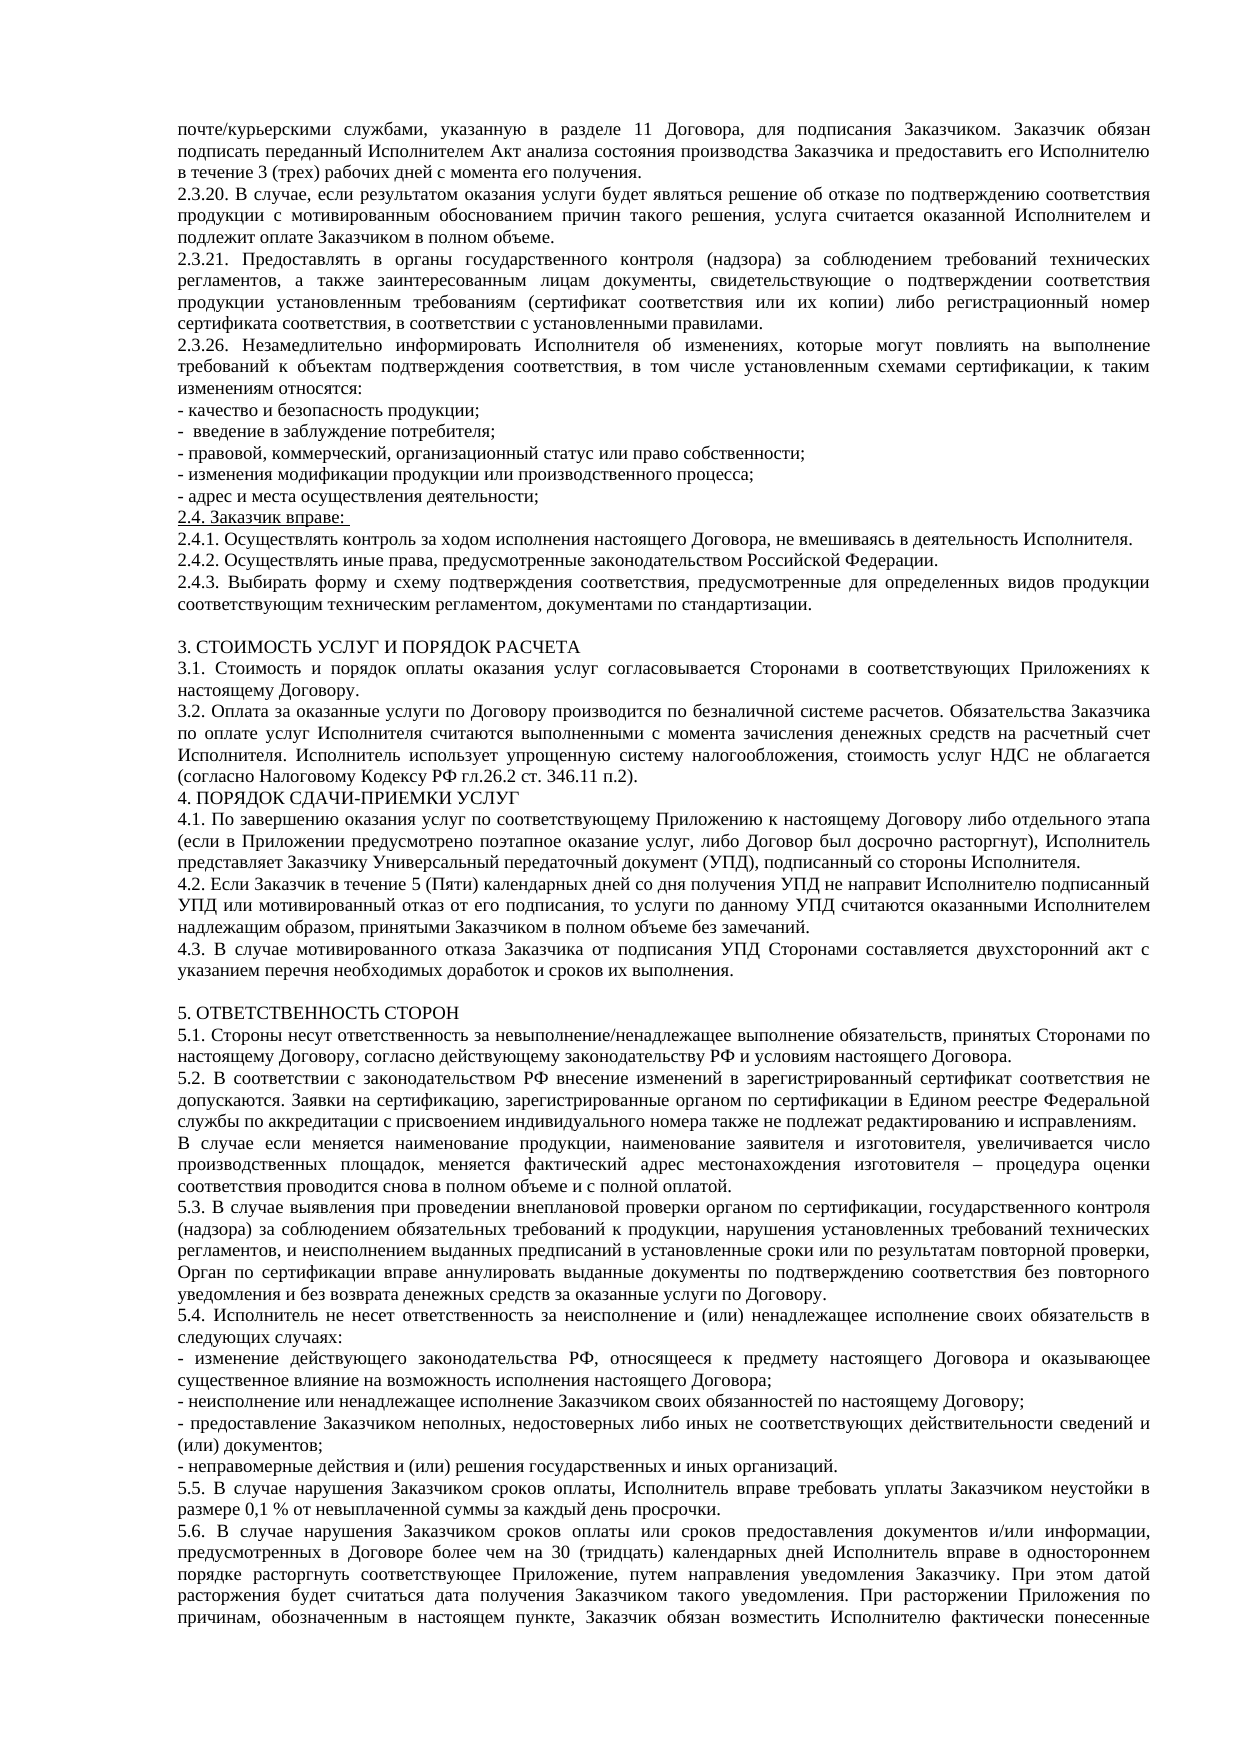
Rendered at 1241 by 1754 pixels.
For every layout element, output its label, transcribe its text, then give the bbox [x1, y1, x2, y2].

text - неправомерные действия и (или) решения государственных и иных организаций. [177, 1455, 1152, 1477]
text - изменение действующего законодательства РФ, относящееся к предмету настоящего Договора и оказывающее существенное влияние на возможность исполнения настоящего Договора; [177, 1347, 1152, 1390]
text - неисполнение или ненадлежащее исполнение Заказчиком своих обязанностей по настоящему Договору; [177, 1390, 1152, 1412]
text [177, 1520, 1152, 1627]
text 4.3. В случае мотивированного отказа Заказчика от подписания УПД Сторонами составляется двухсторонний акт с указанием перечня необходимых доработок и сроков их выполнения. [177, 937, 1152, 981]
text 5.1. Стороны несут ответственность за невыполнение/ненадлежащее выполнение обязательств, принятых Сторонами по настоящему Договору, согласно действующему законодательству РФ и условиям настоящего Договора. [177, 1024, 1152, 1067]
text 5.2. В соответствии с законодательством РФ внесение изменений в зарегистрированный сертификат соответствия не допускаются. Заявки на сертификацию, зарегистрированные органом по сертификации в Едином реестре Федеральной службы по аккредитации с присвоением индивидуального номера также не подлежат редактированию и исправлениям. [177, 1067, 1152, 1132]
text 2.4. Заказчик вправе: [177, 506, 1152, 528]
text 5.4. Исполнитель не несет ответственность за неисполнение и (или) ненадлежащее исполнение своих обязательств в следующих случаях: [177, 1304, 1152, 1347]
text 5. ОТВЕТСТВЕННОСТЬ СТОРОН [177, 1002, 1152, 1024]
text 2.3.20. В случае, если результатом оказания услуги будет являться решение об отказе по подтверждению соответствия продукции с мотивированным обоснованием причин такого решения, услуга считается оказанной Исполнителем и подлежит оплате Заказчиком в полном объеме. [177, 183, 1152, 247]
text - качество и безопасность продукции; [177, 398, 1152, 420]
text 5.3. В случае выявления при проведении внеплановой проверки органом по сертификации, государственного контроля (надзора) за соблюдением обязательных требований к продукции, нарушения установленных требований технических регламентов, и неисполнением выданных предписаний в установленные сроки или по результатам повторной проверки, Орган по сертификации вправе аннулировать выданные документы по подтверждению соответствия без повторного уведомления и без возврата денежных средств за оказанные услуги по Договору. [177, 1196, 1152, 1304]
text - адрес и места осуществления деятельности; [177, 485, 1152, 506]
text - введение в заблуждение потребителя; [177, 420, 1152, 442]
text - изменения модификации продукции или производственного процесса; [177, 463, 1152, 485]
text 3. СТОИМОСТЬ УСЛУГ И ПОРЯДОК РАСЧЕТА [177, 636, 1152, 657]
text 4.1. По завершению оказания услуг по соответствующему Приложению к настоящему Договору либо отдельного этапа (если в Приложении предусмотрено поэтапное оказание услуг, либо Договор был досрочно расторгнут), Исполнитель представляет Заказчику Универсальный передаточный документ (УПД), подписанный со стороны Исполнителя. [177, 808, 1152, 873]
text В случае если меняется наименование продукции, наименование заявителя и изготовителя, увеличивается число производственных площадок, меняется фактический адрес местонахождения изготовителя – процедура оценки соответствия проводится снова в полном объеме и с полной оплатой. [177, 1132, 1152, 1196]
text - правовой, коммерческий, организационный статус или право собственности; [177, 442, 1152, 463]
text 4. ПОРЯДОК СДАЧИ-ПРИЕМКИ УСЛУГ [177, 787, 1152, 808]
text 4.2. Если Заказчик в течение 5 (Пяти) календарных дней со дня получения УПД не направит Исполнителю подписанный УПД или мотивированный отказ от его подписания, то услуги по данному УПД считаются оказанными Исполнителем надлежащим образом, принятыми Заказчиком в полном объеме без замечаний. [177, 873, 1152, 937]
text 2.3.26. Незамедлительно информировать Исполнителя об изменениях, которые могут повлиять на выполнение требований к объектам подтверждения соответствия, в том числе установленным схемами сертификации, к таким изменениям относятся: [177, 334, 1152, 398]
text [177, 118, 1152, 183]
text 2.4.3. Выбирать форму и схему подтверждения соответствия, предусмотренные для определенных видов продукции соответствующим техническим регламентом, документами по стандартизации. [177, 571, 1152, 614]
text 5.5. В случае нарушения Заказчиком сроков оплаты, Исполнитель вправе требовать уплаты Заказчиком неустойки в размере 0,1 % от невыплаченной суммы за каждый день просрочки. [177, 1477, 1152, 1520]
text 2.4.2. Осуществлять иные права, предусмотренные законодательством Российской Федерации. [177, 549, 1152, 571]
text 2.4.1. Осуществлять контроль за ходом исполнения настоящего Договора, не вмешиваясь в деятельность Исполнителя. [177, 528, 1152, 549]
text 3.2. Оплата за оказанные услуги по Договору производится по безналичной системе расчетов. Обязательства Заказчика по оплате услуг Исполнителя считаются выполненными с момента зачисления денежных средств на расчетный счет Исполнителя. Исполнитель использует упрощенную систему налогообложения, стоимость услуг НДС не облагается (согласно Налоговому Кодексу РФ гл.26.2 ст. 346.11 п.2). [177, 700, 1152, 787]
text - предоставление Заказчиком неполных, недостоверных либо иных не соответствующих действительности сведений и (или) документов; [177, 1412, 1152, 1455]
text 2.3.21. Предоставлять в органы государственного контроля (надзора) за соблюдением требований технических регламентов, а также заинтересованным лицам документы, свидетельствующие о подтверждении соответствия продукции установленным требованиям (сертификат соответствия или их копии) либо регистрационный номер сертификата соответствия, в соответствии с установленными правилами. [177, 247, 1152, 334]
text 3.1. Стоимость и порядок оплаты оказания услуг согласовывается Сторонами в соответствующих Приложениях к настоящему Договору. [177, 657, 1152, 700]
